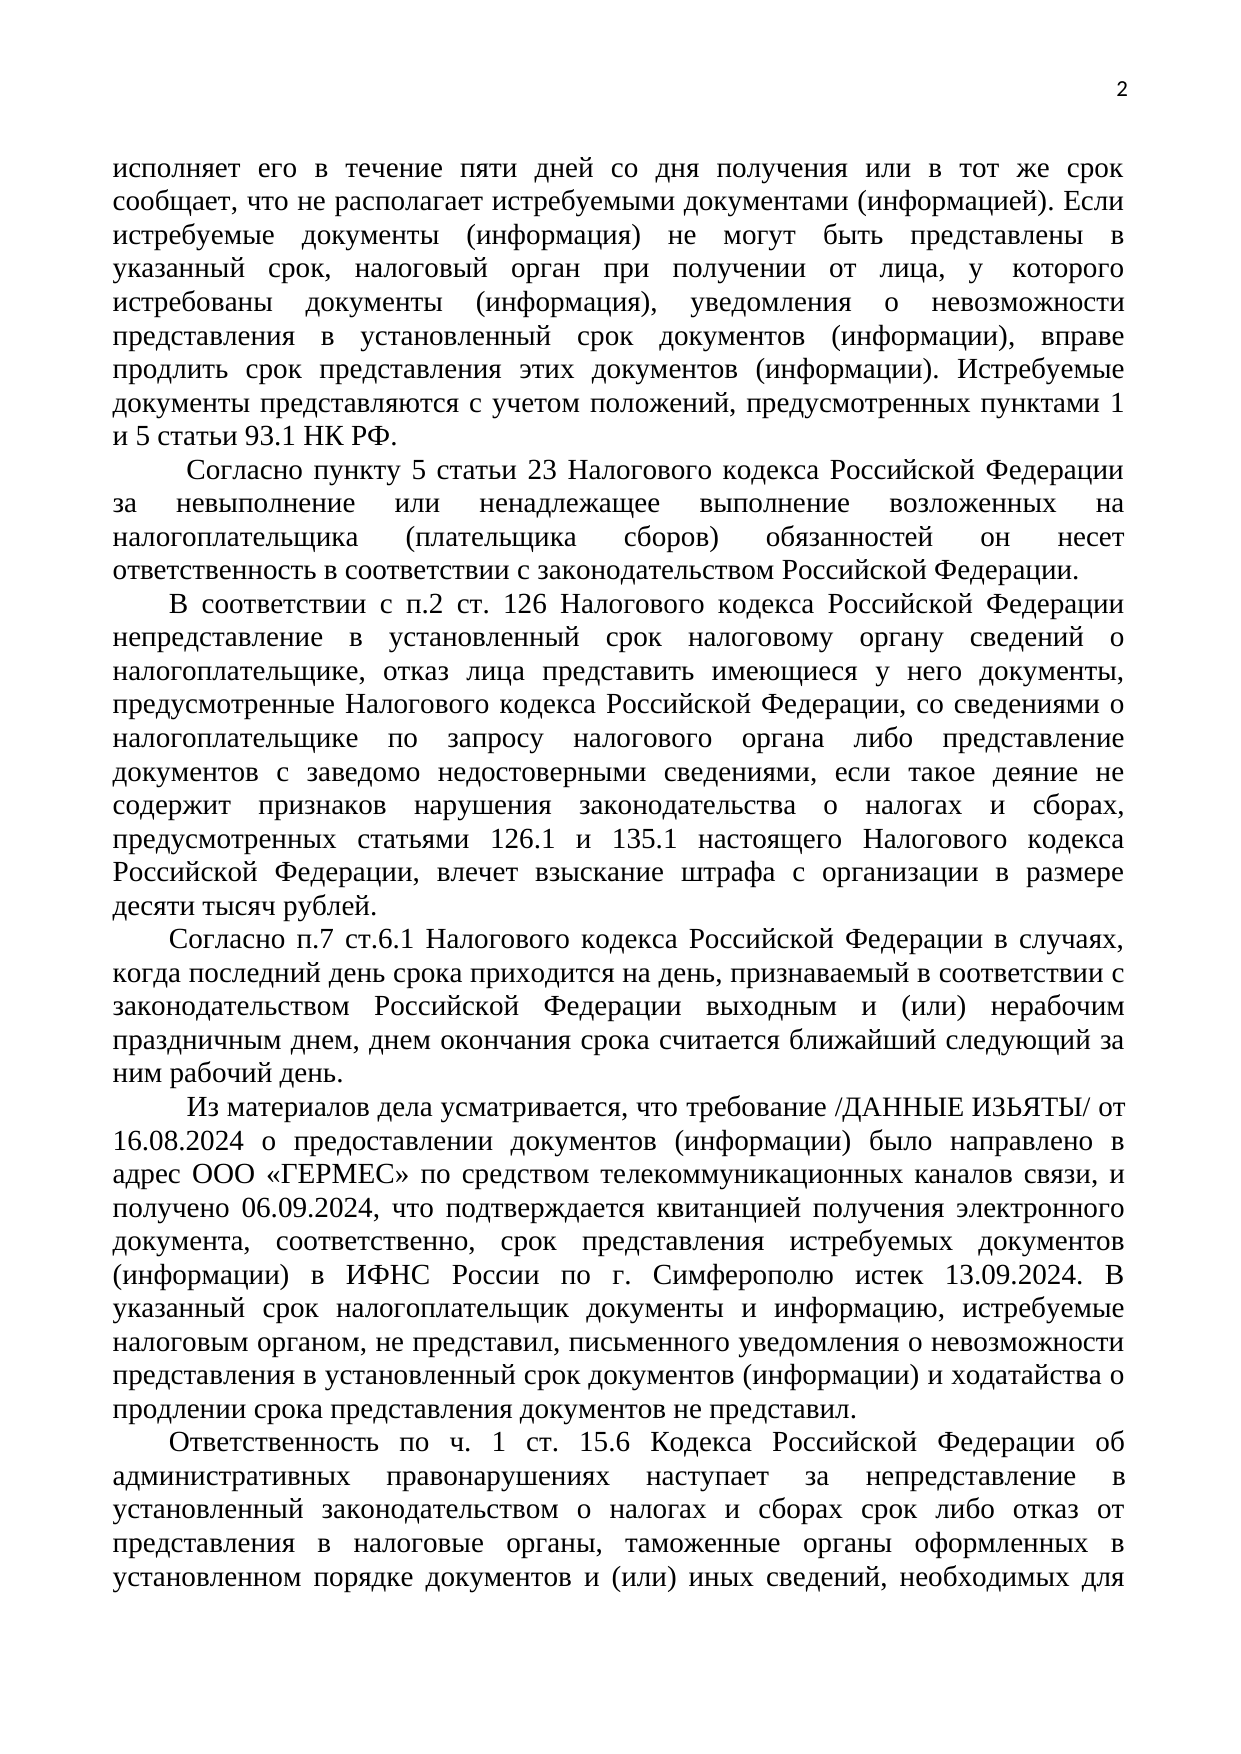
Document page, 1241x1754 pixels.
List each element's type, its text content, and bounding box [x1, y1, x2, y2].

text В соответствии с п.2 ст. 126 Налогового кодекса Российской Федерации непредставление в установленный срок налоговому органу сведений о налогоплательщике, отказ лица представить имеющиеся у него документы, предусмотренные Налогового кодекса Российской Федерации, со сведениями о налогоплательщике по запросу налогового органа либо представление документов с заведомо недостоверными сведениями, если такое деяние не содержит признаков нарушения законодательства о налогах и сборах, предусмотренных статьями 126.1 и 135.1 настоящего Налогового кодекса Российской Федерации, влечет взыскание штрафа с организации в размере десяти тысяч рублей. [112, 586, 1125, 921]
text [112, 150, 1125, 452]
text Согласно пункту 5 статьи 23 Налогового кодекса Российской Федерации за невыполнение или ненадлежащее выполнение возложенных на налогоплательщика (плательщика сборов) обязанностей он несет ответственность в соответствии с законодательством Российской Федерации. [112, 452, 1125, 586]
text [112, 1424, 1126, 1592]
text Согласно п.7 ст.6.1 Налогового кодекса Российской Федерации в случаях, когда последний день срока приходится на день, признаваемый в соответствии с законодательством Российской Федерации выходным и (или) нерабочим праздничным днем, днем окончания срока считается ближайший следующий за ним рабочий день. [112, 921, 1125, 1089]
text Из материалов дела усматривается, что требование /ДАННЫЕ ИЗЬЯТЫ/ от 16.08.2024 о предоставлении документов (информации) было направлено в адрес ООО «ГЕРМЕС» по средством телекоммуникационных каналов связи, и получено 06.09.2024, что подтверждается квитанцией получения электронного документа, соответственно, срок представления истребуемых документов (информации) в ИФНС России по г. Симферополю истек 13.09.2024. В указанный срок налогоплательщик документы и информацию, истребуемые налоговым органом, не представил, письменного уведомления о невозможности представления в установленный срок документов (информации) и ходатайства о продлении срока представления документов не представил. [112, 1089, 1125, 1424]
